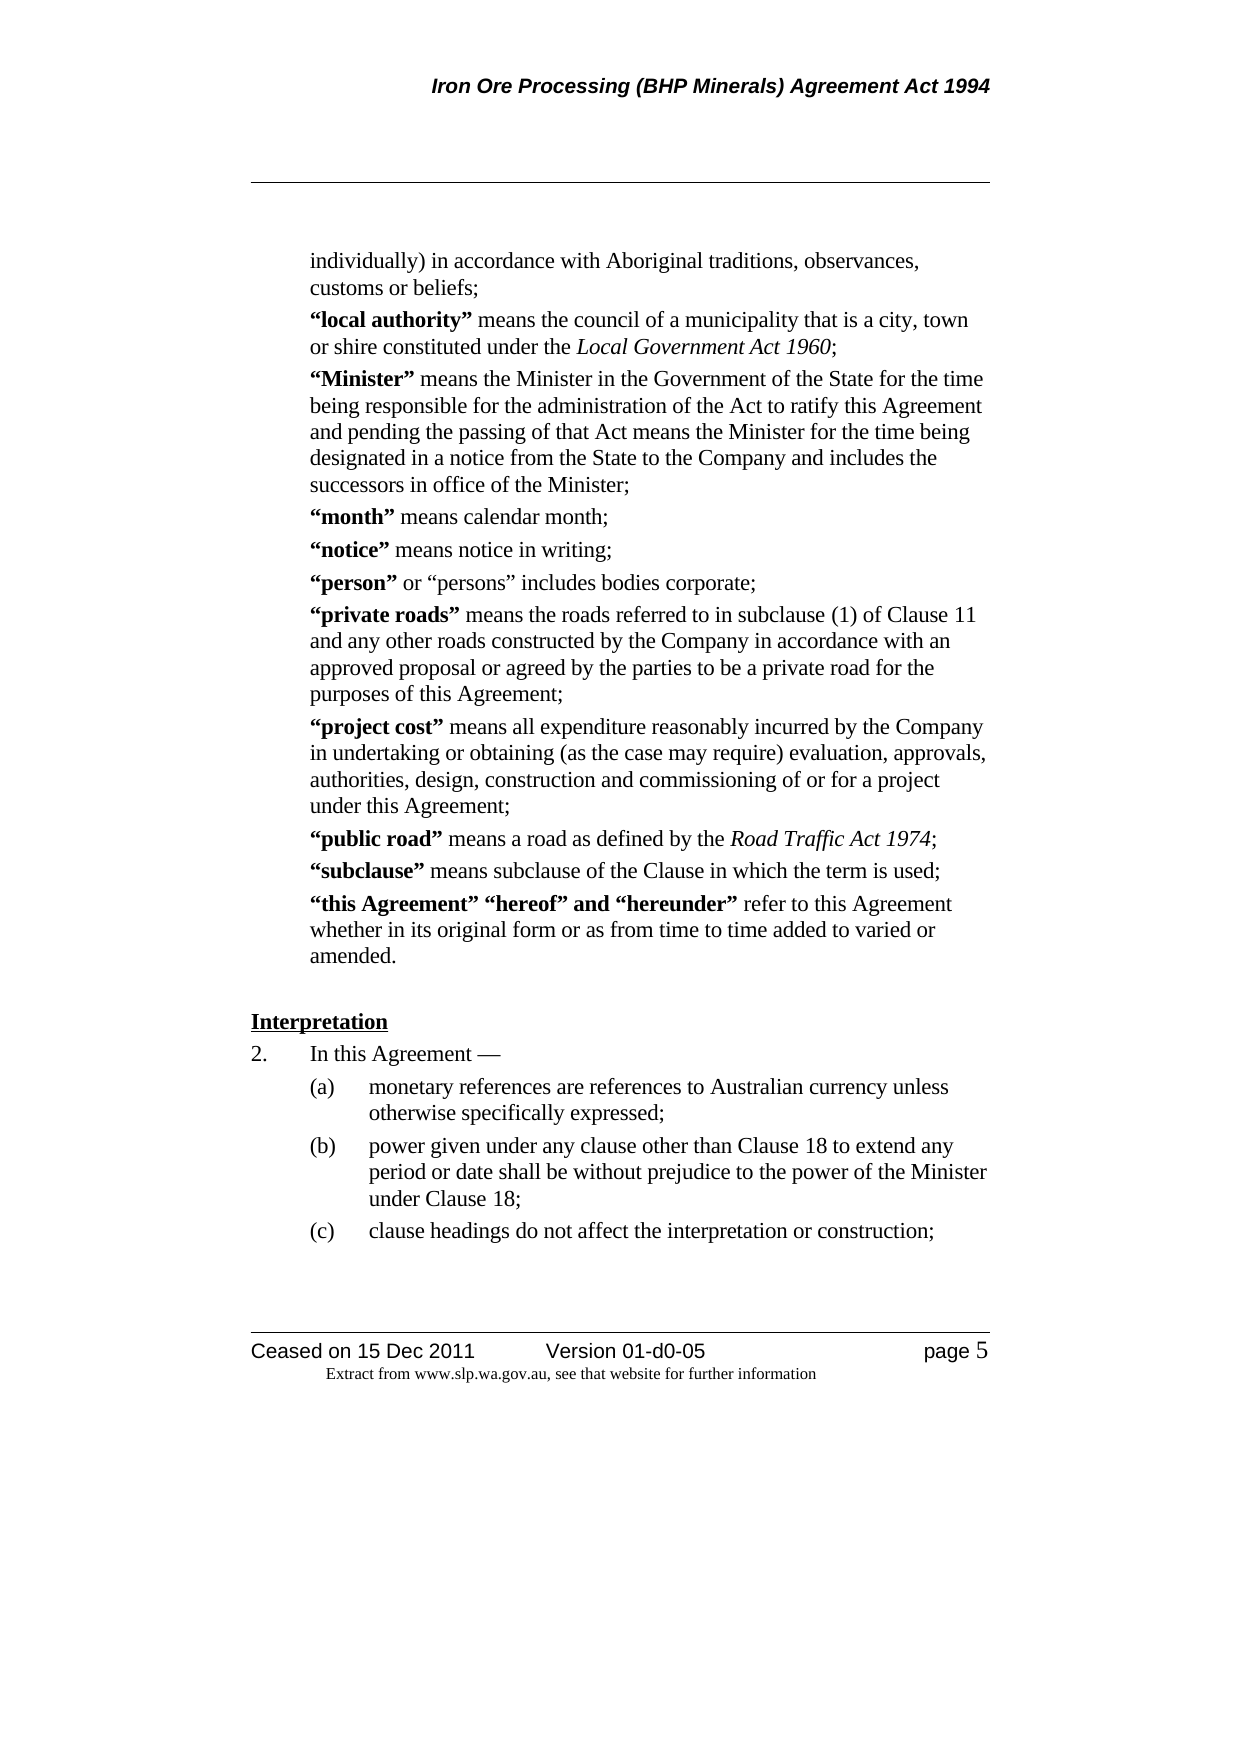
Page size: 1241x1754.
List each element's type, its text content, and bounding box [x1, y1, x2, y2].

text “Minister” means the Minister in the Government of the State for the time being responsible for the administration of the Act to ratify this Agreement and pending the passing of that Act means the Minister for the time being designated in a notice from the State to the Company and includes the successors in office of the Minister; [251, 365, 990, 497]
text “project cost” means all expenditure reasonably incurred by the Company in undertaking or obtaining (as the case may require) evaluation, approvals, authorities, design, construction and commissioning of or for a project under this Agreement; [251, 713, 990, 818]
text “public road” means a road as defined by the Road Traffic Act 1974; [251, 824, 990, 851]
text (c) clause headings do not affect the interpretation or construction; [251, 1217, 990, 1243]
text “month” means calendar month; [251, 503, 990, 530]
text 2. In this Agreement — [251, 1040, 990, 1067]
text “person” or “persons” includes bodies corporate; [251, 569, 990, 595]
text (b) power given under any clause other than Clause 18 to extend any period or date shall be without prejudice to the power of the Minister under Clause 18; [251, 1132, 990, 1211]
text Interpretation [251, 1008, 990, 1034]
text “subclause” means subclause of the Clause in which the term is used; [251, 857, 990, 883]
text “local authority” means the council of a municipality that is a city, town or shire constituted under the Local Government Act 1960; [251, 306, 990, 359]
text “notice” means notice in writing; [251, 536, 990, 562]
text (a) monetary references are references to Australian currency unless otherwise specifically expressed; [251, 1073, 990, 1126]
text “private roads” means the roads referred to in subclause (1) of Clause 11 and any other roads constructed by the Company in accordance with an approved proposal or agreed by the parties to be a private road for the purposes of this Agreement; [251, 601, 990, 707]
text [251, 247, 990, 300]
text “this Agreement” “hereof” and “hereunder” refer to this Agreement whether in its original form or as from time to time added to varied or amended. [251, 890, 990, 969]
